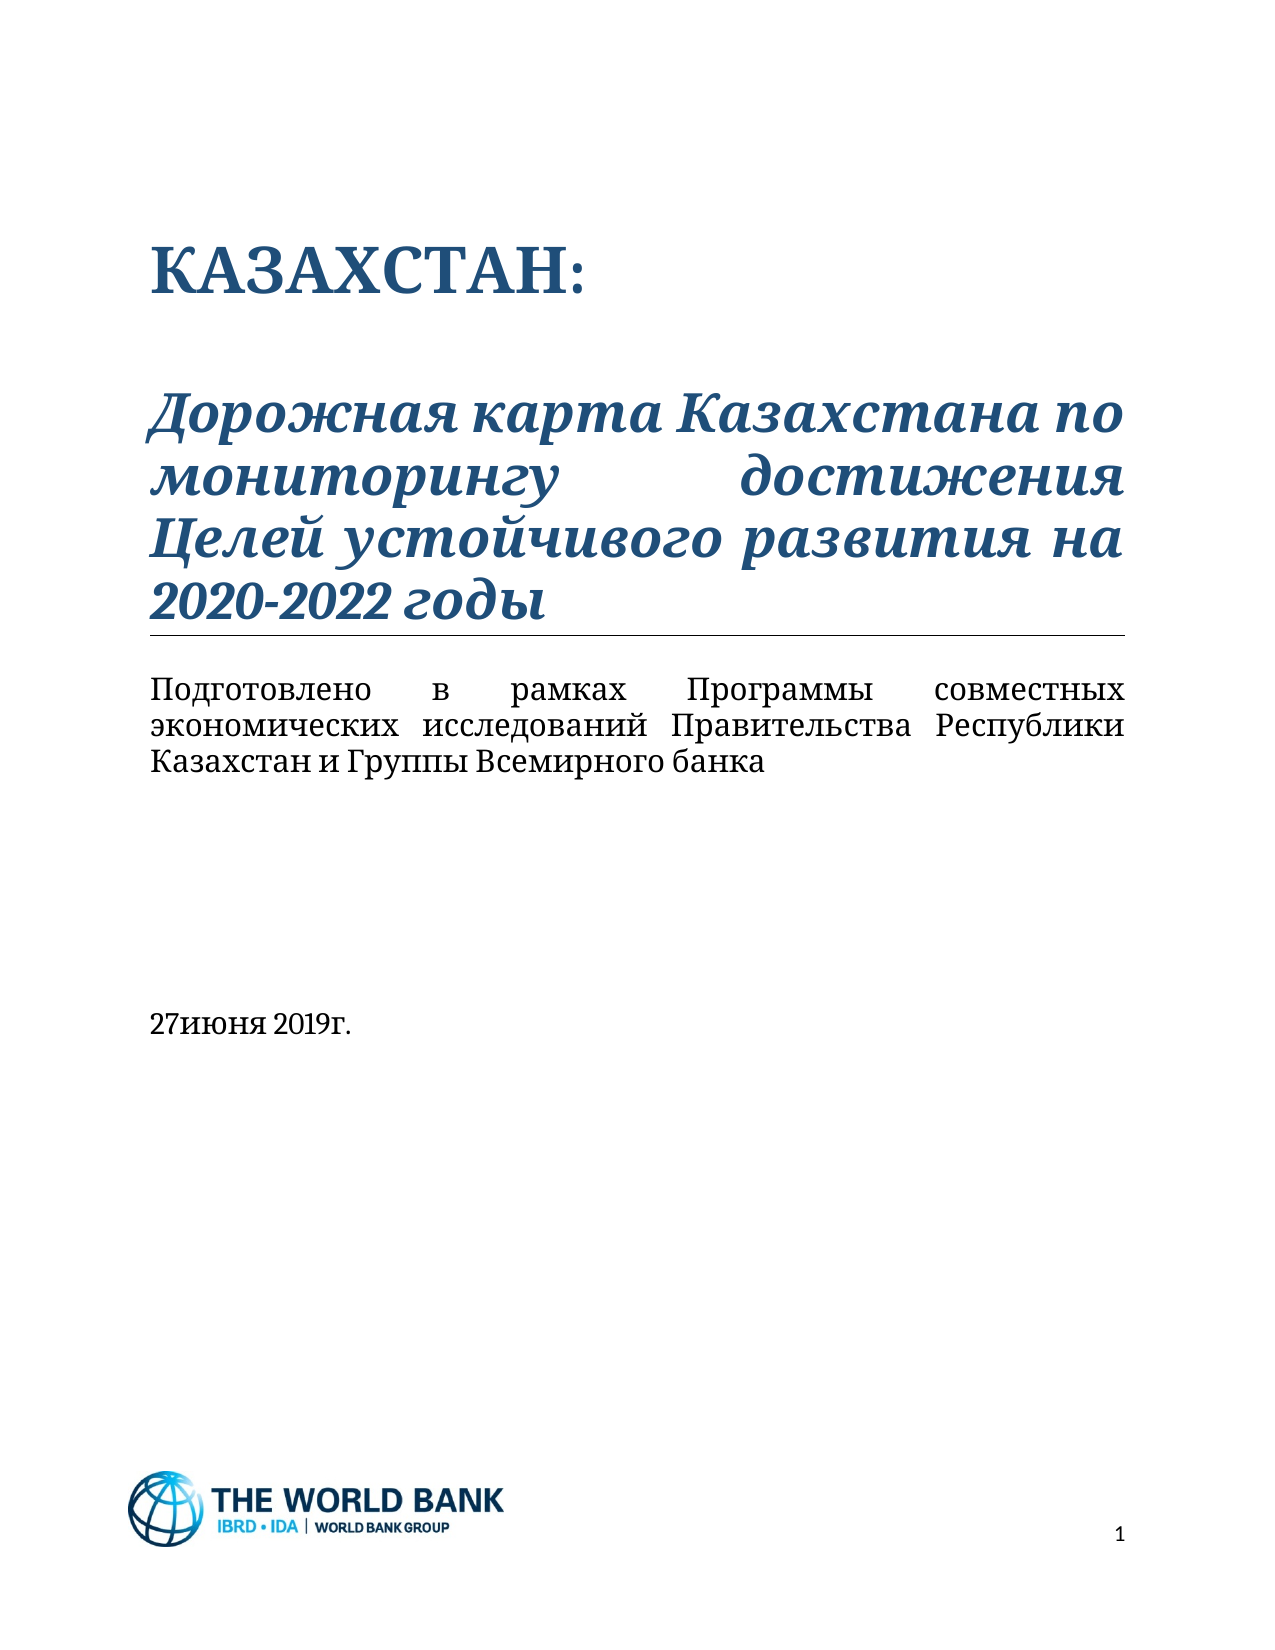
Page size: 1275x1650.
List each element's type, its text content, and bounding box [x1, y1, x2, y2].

text Дорожная карта Казахстана по мониторингу достижения Целей устойчивого развития на 2020-2022 годы [150, 384, 1125, 635]
picture [149, 1484, 165, 1496]
text КАЗАХСТАН: [150, 236, 1125, 310]
picture [161, 1486, 173, 1501]
text Подготовлено в рамках Программы совместных экономических исследований Правительства Республики Казахстан и Группы Всемирного банка [150, 672, 1125, 780]
text 27июня 2019г. [150, 1007, 1125, 1042]
picture [128, 1471, 504, 1547]
